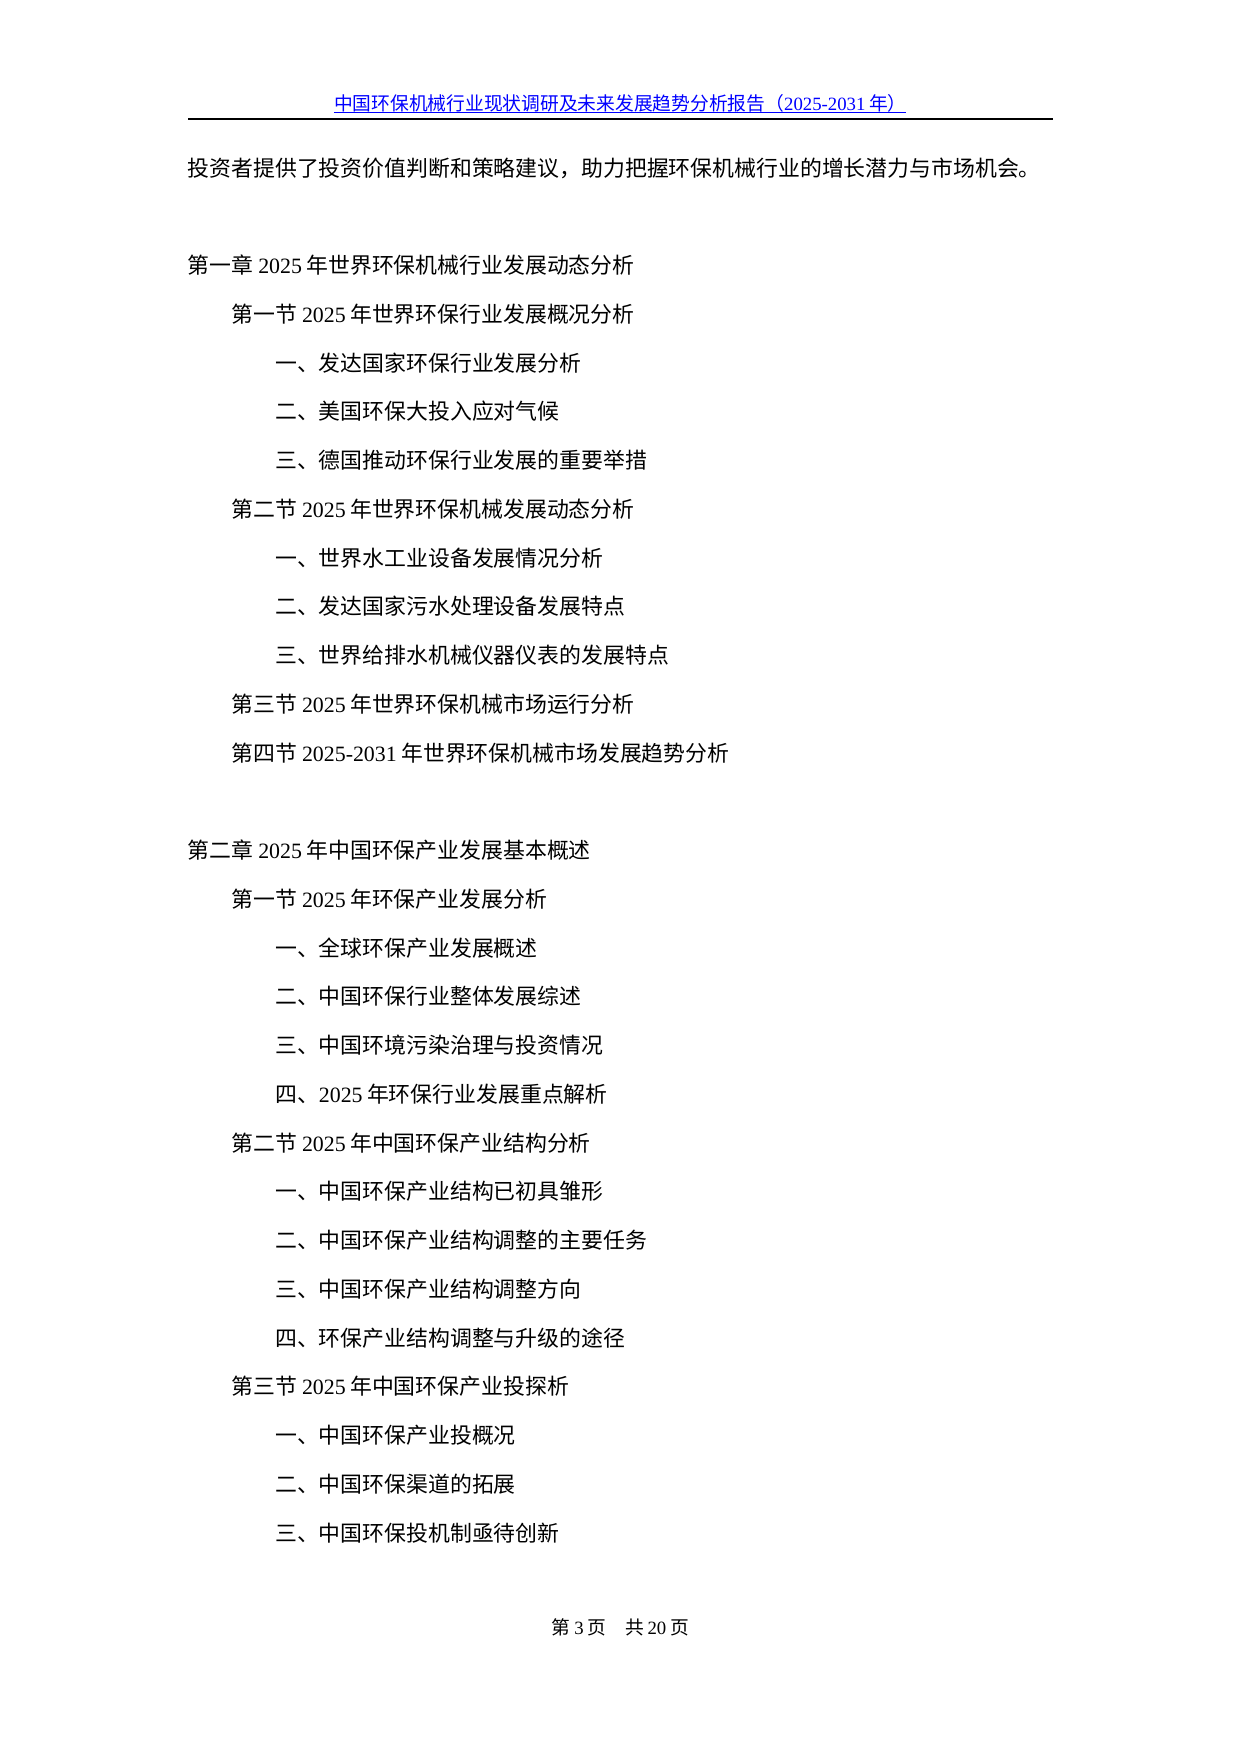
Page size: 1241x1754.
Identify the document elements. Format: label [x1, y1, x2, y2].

text [187, 150, 1053, 1548]
